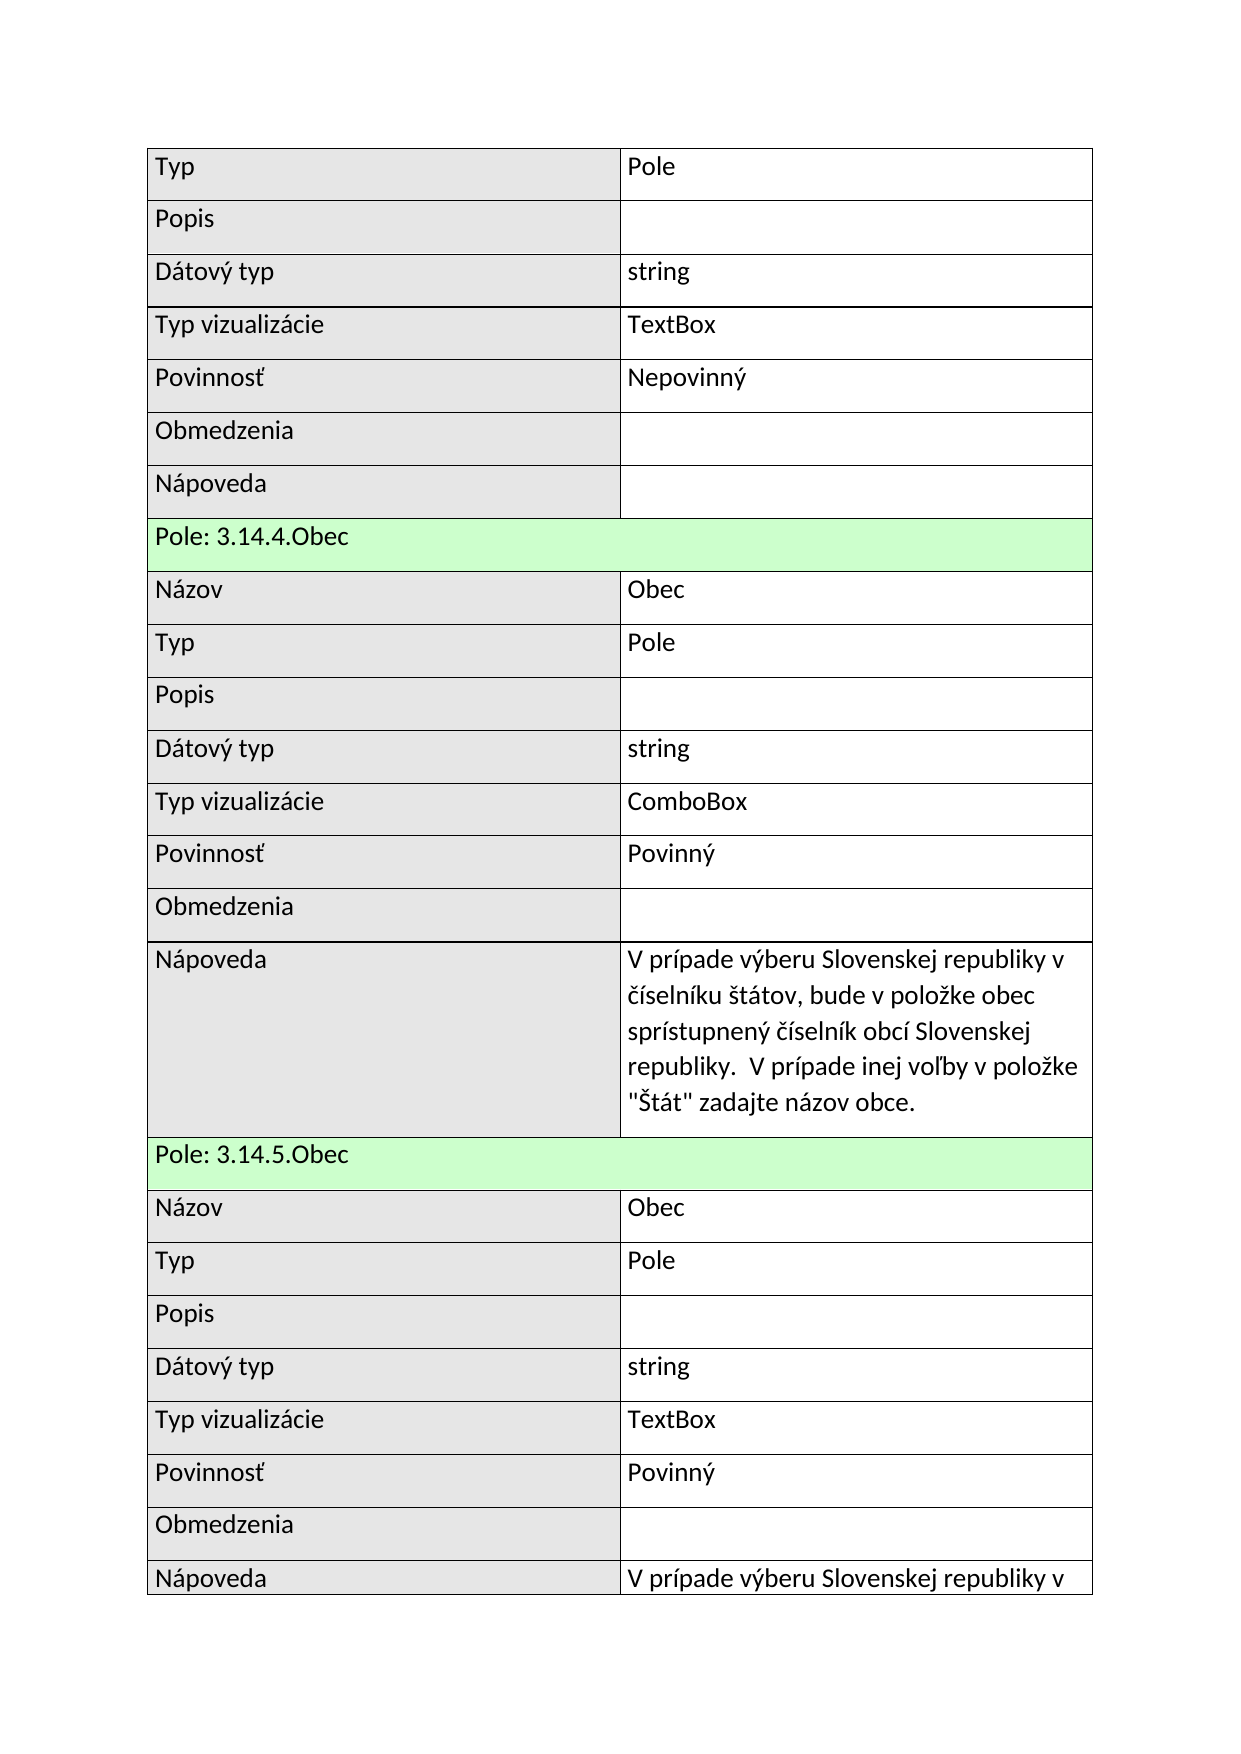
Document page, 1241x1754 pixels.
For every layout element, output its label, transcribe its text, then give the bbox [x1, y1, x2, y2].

table_cell string [621, 255, 1092, 306]
table_cell Pole [621, 149, 1092, 200]
table_cell Povinnosť [148, 836, 620, 888]
table_cell Obec [621, 1191, 1092, 1242]
table_cell Obmedzenia [148, 413, 620, 465]
table_cell TextBox [621, 308, 1092, 359]
table_cell ComboBox [621, 784, 1092, 835]
table_cell [621, 678, 1092, 730]
table_cell Nápoveda [148, 466, 620, 518]
table_cell [621, 466, 1092, 518]
table_cell string [621, 1349, 1092, 1401]
table_cell TextBox [621, 1402, 1092, 1454]
table_cell Povinný [621, 836, 1092, 888]
table_cell Povinnosť [148, 360, 620, 412]
table_cell [621, 201, 1092, 253]
table_cell [621, 1296, 1092, 1348]
table_cell Typ [148, 149, 620, 200]
table_cell [621, 1508, 1092, 1560]
table_cell Typ [148, 1243, 620, 1295]
table_cell Obmedzenia [148, 1508, 620, 1560]
table_cell Typ vizualizácie [148, 784, 620, 835]
table_cell Pole: 3.14.4.Obec [148, 519, 1092, 571]
table_cell Pole [621, 625, 1092, 677]
table_cell [621, 889, 1092, 941]
table_cell Obec [621, 572, 1092, 624]
table_cell Pole: 3.14.5.Obec [148, 1138, 1092, 1189]
table_cell Obmedzenia [148, 889, 620, 941]
table_cell Povinnosť [148, 1455, 620, 1507]
table_cell Pole [621, 1243, 1092, 1295]
table_cell string [621, 731, 1092, 783]
table_cell Nepovinný [621, 360, 1092, 412]
table_cell Dátový typ [148, 731, 620, 783]
table_cell Popis [148, 201, 620, 253]
table_cell Názov [148, 572, 620, 624]
table_cell Popis [148, 678, 620, 730]
table_cell Typ vizualizácie [148, 1402, 620, 1454]
table_cell Nápoveda [148, 1561, 620, 1594]
table_cell Dátový typ [148, 255, 620, 306]
table_cell [621, 413, 1092, 465]
table_cell Názov [148, 1191, 620, 1242]
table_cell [621, 1561, 1092, 1594]
table_cell Popis [148, 1296, 620, 1348]
table_cell Povinný [621, 1455, 1092, 1507]
table_cell Typ vizualizácie [148, 308, 620, 359]
table_cell Dátový typ [148, 1349, 620, 1401]
table_cell Typ [148, 625, 620, 677]
table_cell Nápoveda [148, 943, 620, 1137]
